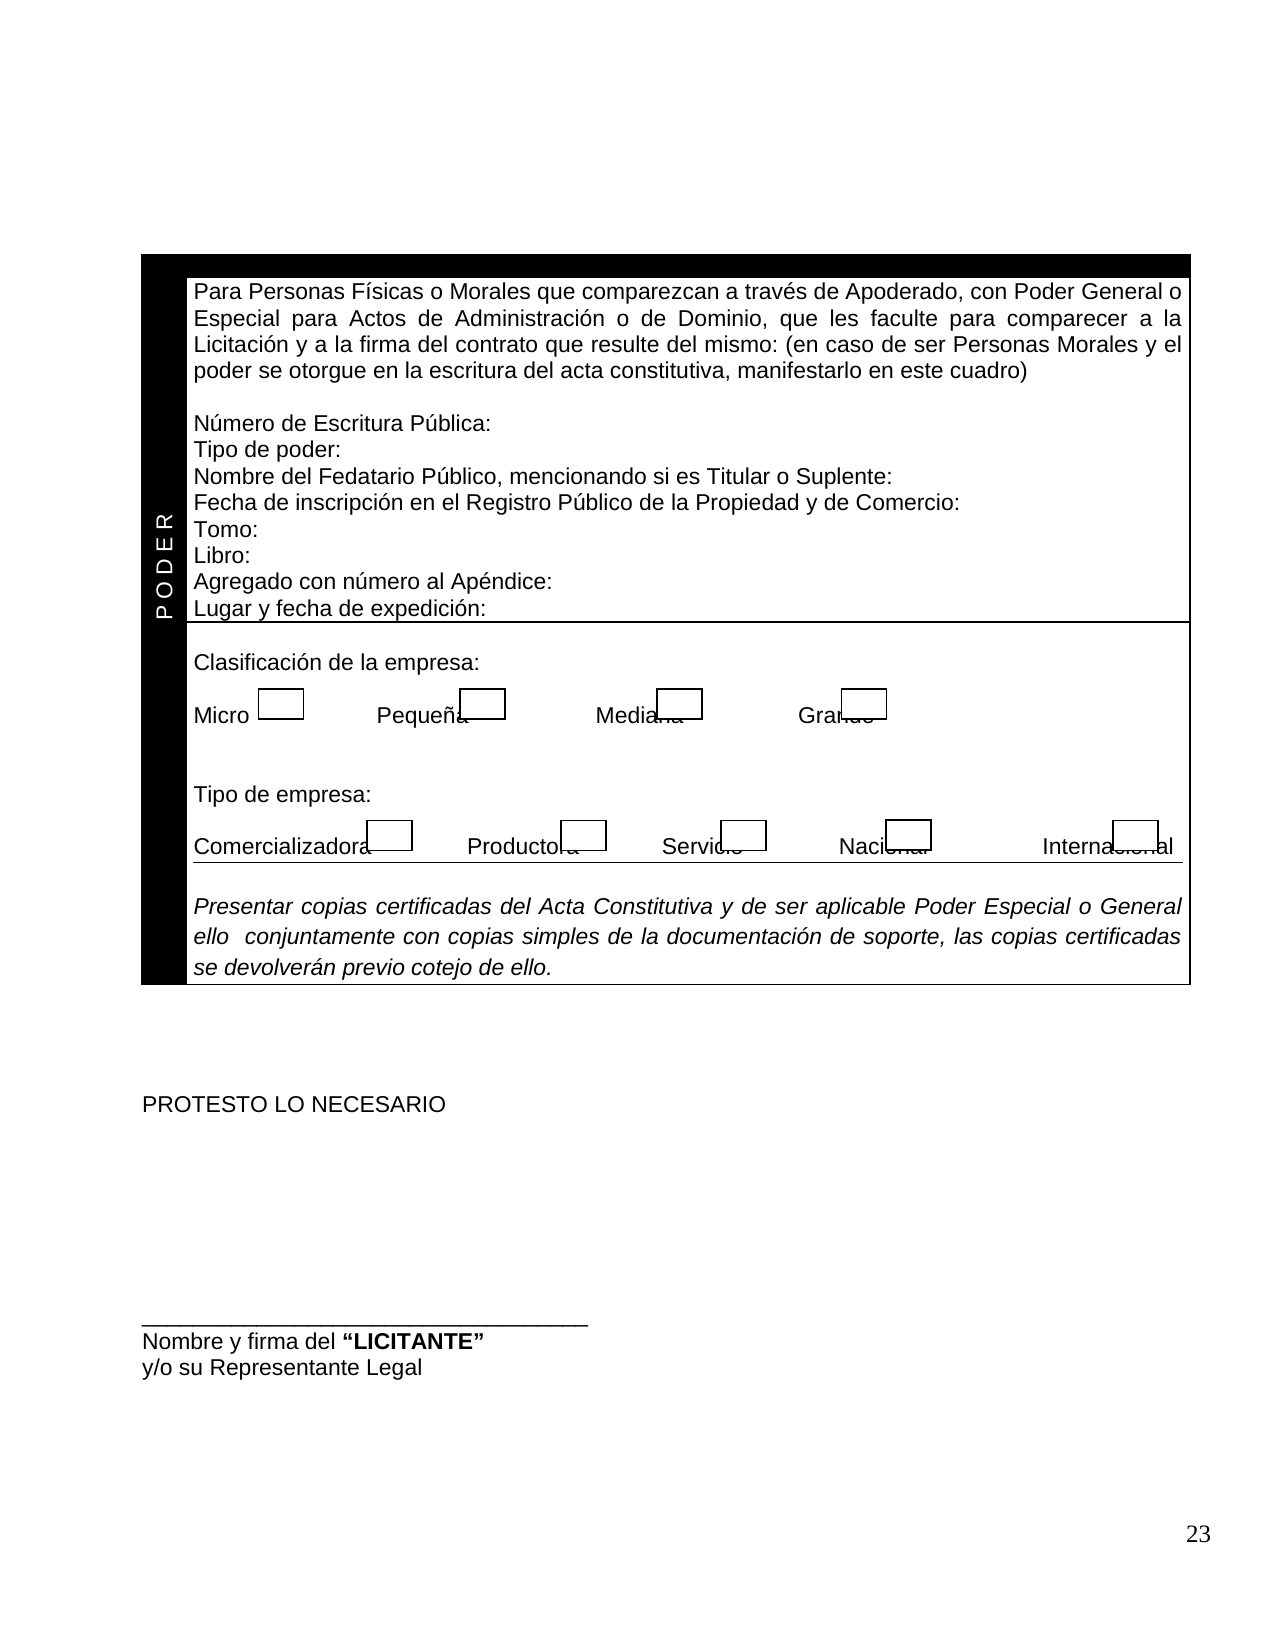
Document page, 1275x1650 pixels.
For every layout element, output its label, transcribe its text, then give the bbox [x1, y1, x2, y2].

table_cell Para Personas Físicas o Morales que comparezcan a través de Apoderado, con Poder General o Especial para Actos de Administración o de Dominio, que les faculte para comparecer a la Licitación y a la firma del contrato que resulte del mismo: (en caso de ser Personas Morales y el poder se otorgue en la escritura del acta constitutiva, manifestarlo en este cuadro) Número de Escritura Pública: Tipo de poder: Nombre del Fedatario Público, mencionando si es Titular o Suplente: Fecha de inscripción en el Registro Público de la Propiedad y de Comercio: Tomo: Libro: Agregado con número al Apéndice: Lugar y fecha de expedición: [187, 278, 1189, 621]
table_cell P O D E R [143, 278, 185, 621]
text Nombre y firma del “LICITANTE” [142, 1328, 1211, 1354]
text ___________________________________ [142, 1301, 1211, 1328]
table_cell Clasificación de la empresa: Micro Pequeña Mediana Grande Tipo de empresa: Comercializadora Productora Servicio Nacional Internacional Presentar copias certificadas del Acta Constitutiva y de ser aplicable Poder Especial o General ello conjuntamente con copias simples de la documentación de soporte, las copias certificadas se devolverán previo cotejo de ello. [187, 623, 1189, 984]
table_cell [142, 256, 1190, 277]
text PROTESTO LO NECESARIO [142, 1091, 1211, 1117]
text y/o su Representante Legal [142, 1354, 1211, 1381]
table_cell [143, 623, 185, 984]
